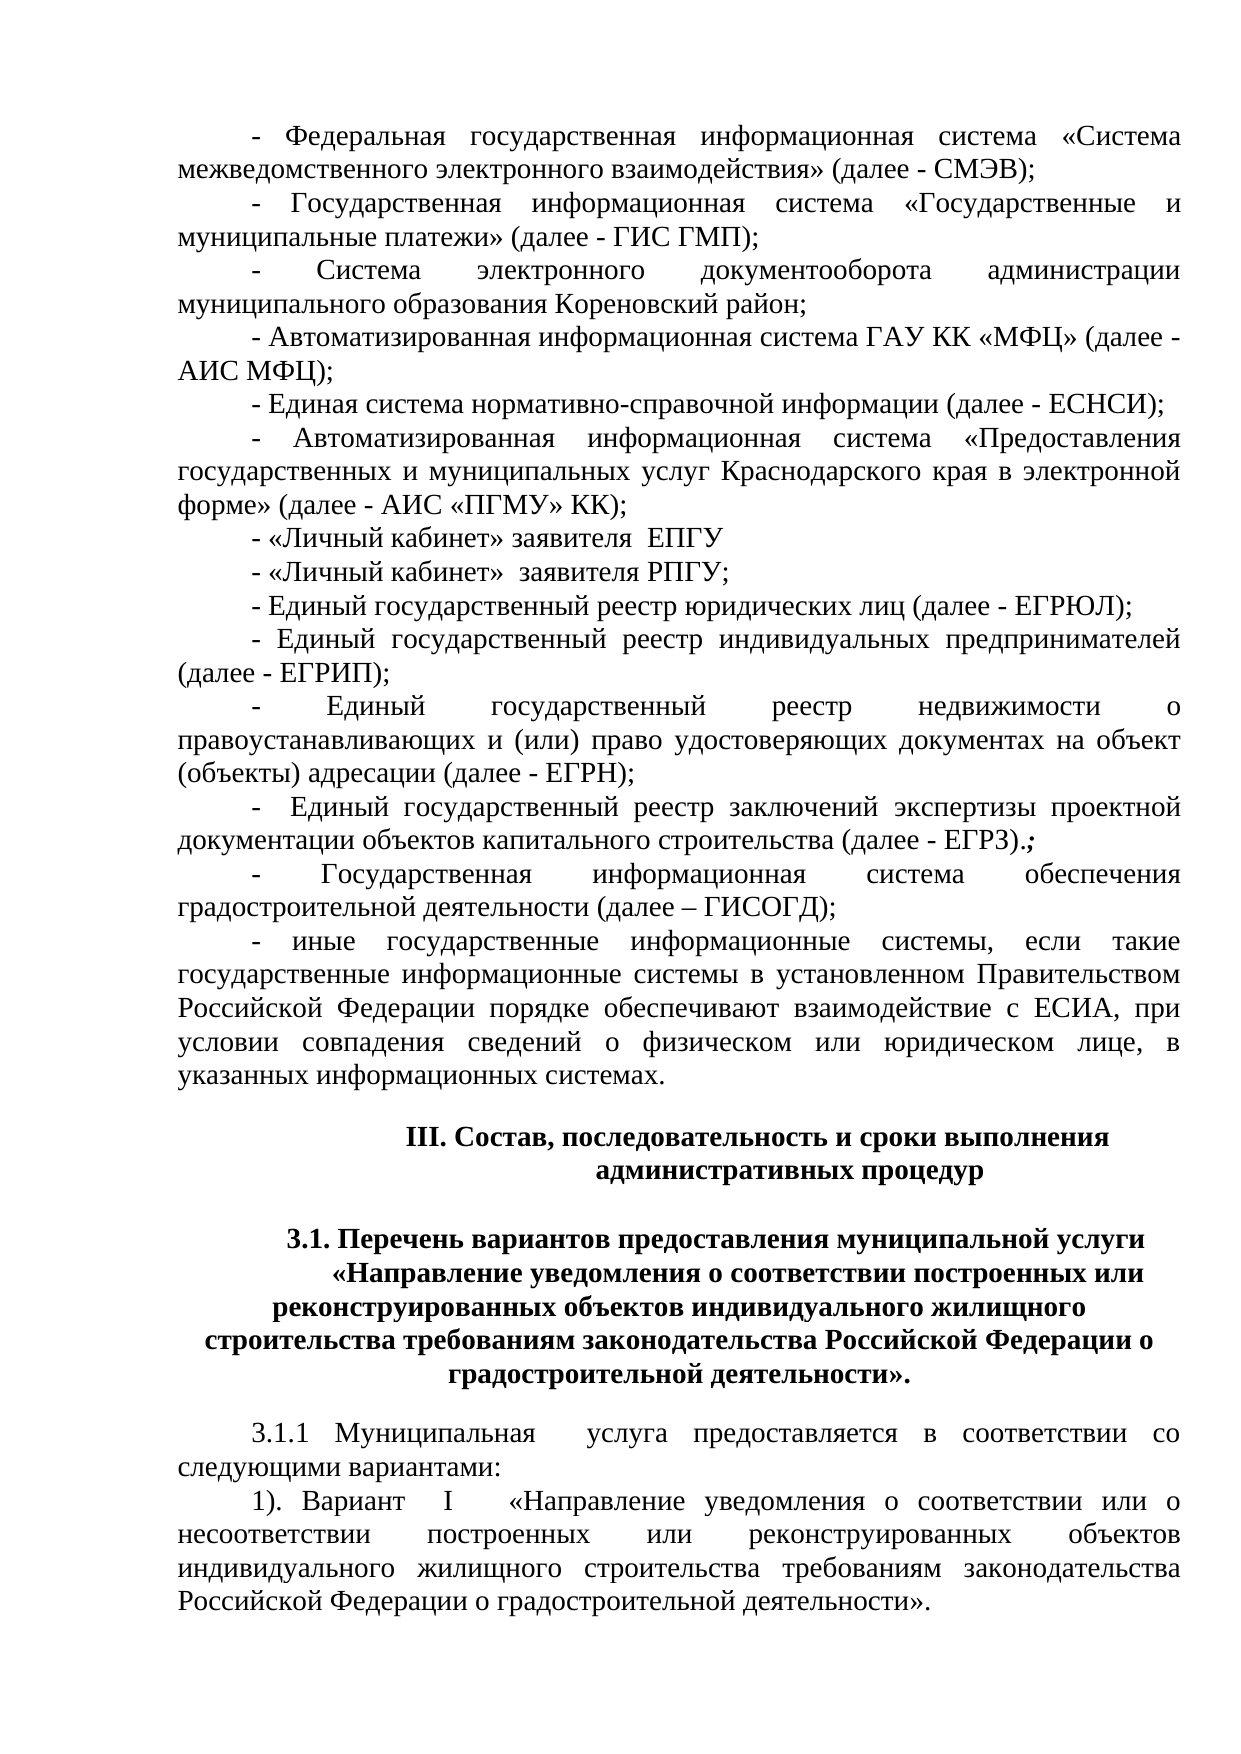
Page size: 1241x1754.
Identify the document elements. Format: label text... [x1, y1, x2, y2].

text - Единый государственный реестр недвижимости о правоустанавливающих и (или) право удостоверяющих документах на объект (объекты) адресации (далее - ЕГРН); [177, 688, 1181, 789]
text - Федеральная государственная информационная система «Система межведомственного электронного взаимодействия» (далее - СМЭВ); [177, 118, 1181, 185]
list административных процедур [334, 1152, 1181, 1186]
text - иные государственные информационные системы, если такие государственные информационные системы в установленном Правительством Российской Федерации порядке обеспечивают взаимодействие с ЕСИА, при условии совпадения сведений о физическом или юридическом лице, в указанных информационных системах. [177, 923, 1181, 1091]
list 3.1.1 Муниципальная услуга предоставляется в соответствии со следующими вариантами: [177, 1416, 1181, 1483]
text - «Личный кабинет» заявителя РПГУ; [177, 554, 1181, 588]
text - Государственная информационная система «Государственные и муниципальные платежи» (далее - ГИС ГМП); [177, 185, 1181, 252]
list III. Состав, последовательность и сроки выполнения [334, 1119, 1181, 1152]
text - Автоматизированная информационная система «Предоставления государственных и муниципальных услуг Краснодарского края в электронной форме» (далее - АИС «ПГМУ» КК); [177, 420, 1181, 521]
list «Направление уведомления о соответствии построенных или реконструированных объектов индивидуального жилищного строительства требованиям законодательства Российской Федерации о градостроительной деятельности». [177, 1255, 448, 1389]
text - «Личный кабинет» заявителя ЕПГУ [177, 521, 1181, 554]
text - Система электронного документооборота администрации муниципального образования Кореновский район; [177, 252, 1181, 319]
text - Автоматизированная информационная система ГАУ КК «МФЦ» (далее - АИС МФЦ); [177, 319, 1181, 386]
list «Направление уведомления о соответствии построенных или реконструированных объектов индивидуального жилищного строительства требованиям законодательства Российской Федерации о градостроительной деятельности». [911, 1255, 1181, 1389]
list 3.1. Перечень вариантов предоставления муниципальной услуги [177, 1222, 1181, 1255]
text - Единый государственный реестр юридических лиц (далее - ЕГРЮЛ); [177, 588, 1181, 621]
text - Единый государственный реестр заключений экспертизы проектной документации объектов капитального строительства (далее - ЕГРЗ).; [177, 789, 1181, 856]
text - Единая система нормативно-справочной информации (далее - ЕСНСИ); [177, 386, 1181, 420]
text - Государственная информационная система обеспечения градостроительной деятельности (далее – ГИСОГД); [177, 856, 1181, 923]
text - Единый государственный реестр индивидуальных предпринимателей (далее - ЕГРИП); [177, 621, 1181, 688]
